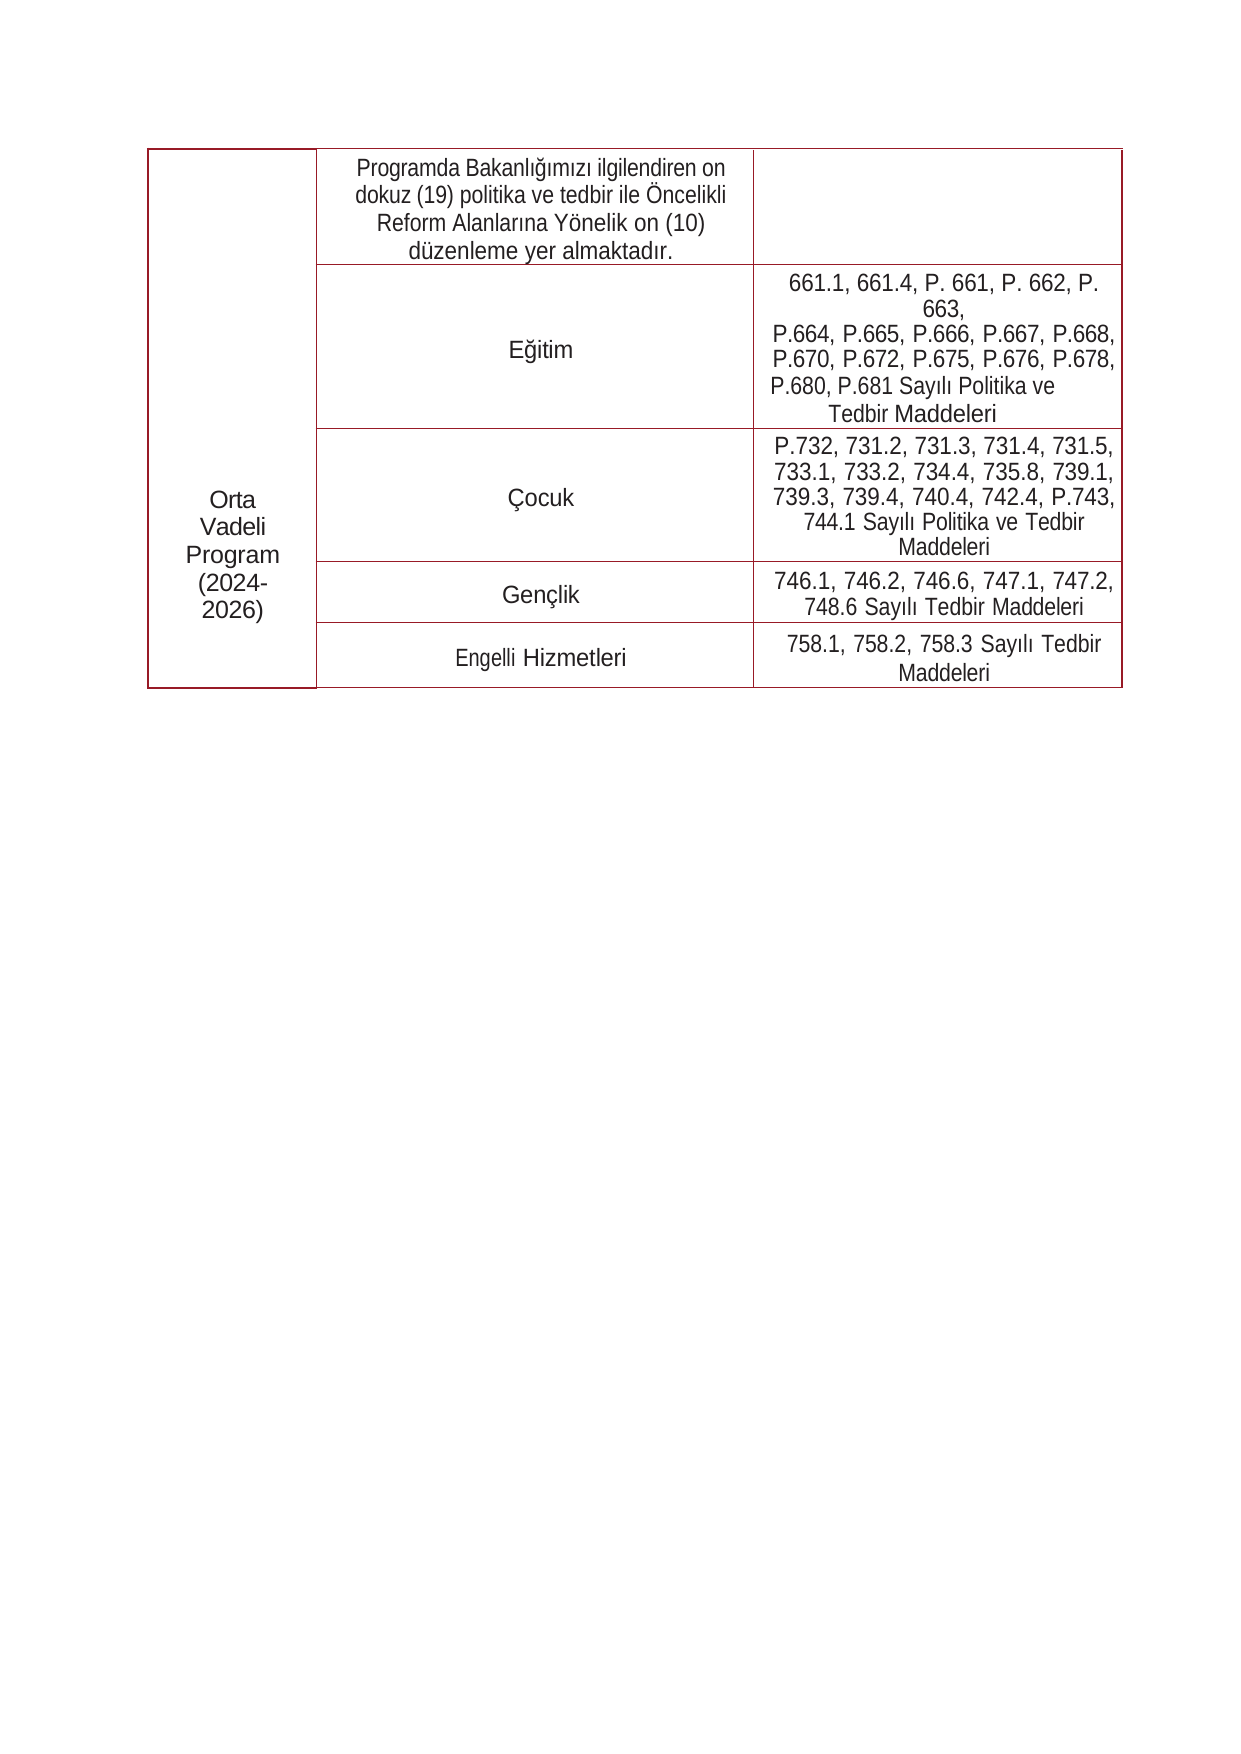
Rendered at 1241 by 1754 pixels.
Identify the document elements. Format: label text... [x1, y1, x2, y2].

table_cell P.732, 731.2, 731.3, 731.4, 731.5, 733.1, 733.2, 734.4, 735.8, 739.1, 739.3, 739.4, 740.4, 742.4, P.743, 744.1 Sayılı Politika ve Tedbir Maddeleri [754, 429, 1121, 561]
table_cell 746.1, 746.2, 746.6, 747.1, 747.2, 748.6 Sayılı Tedbir Maddeleri [754, 562, 1121, 622]
table_cell Gençlik [317, 562, 753, 622]
table_cell 758.1, 758.2, 758.3 Sayılı Tedbir Maddeleri [754, 623, 1121, 687]
table_cell 661.1, 661.4, P. 661, P. 662, P. 663, P.664, P.665, P.666, P.667, P.668, P.670, P.672, P.675, P.676, P.678, P.680, P.681 Sayılı Politika ve Tedbir Maddeleri [754, 265, 1121, 427]
table_cell [754, 149, 1122, 264]
table_cell Orta Vadeli Program (2024-2026) [149, 150, 316, 687]
table_cell Eğitim [317, 265, 753, 427]
table_cell Çocuk [317, 429, 753, 561]
table_cell Programda Bakanlığımızı ilgilendiren on dokuz (19) politika ve tedbir ile Öncelikli Reform Alanlarına Yönelik on (10) düzenleme yer almaktadır. [317, 149, 753, 264]
table_cell Engelli Hizmetleri [317, 623, 753, 687]
